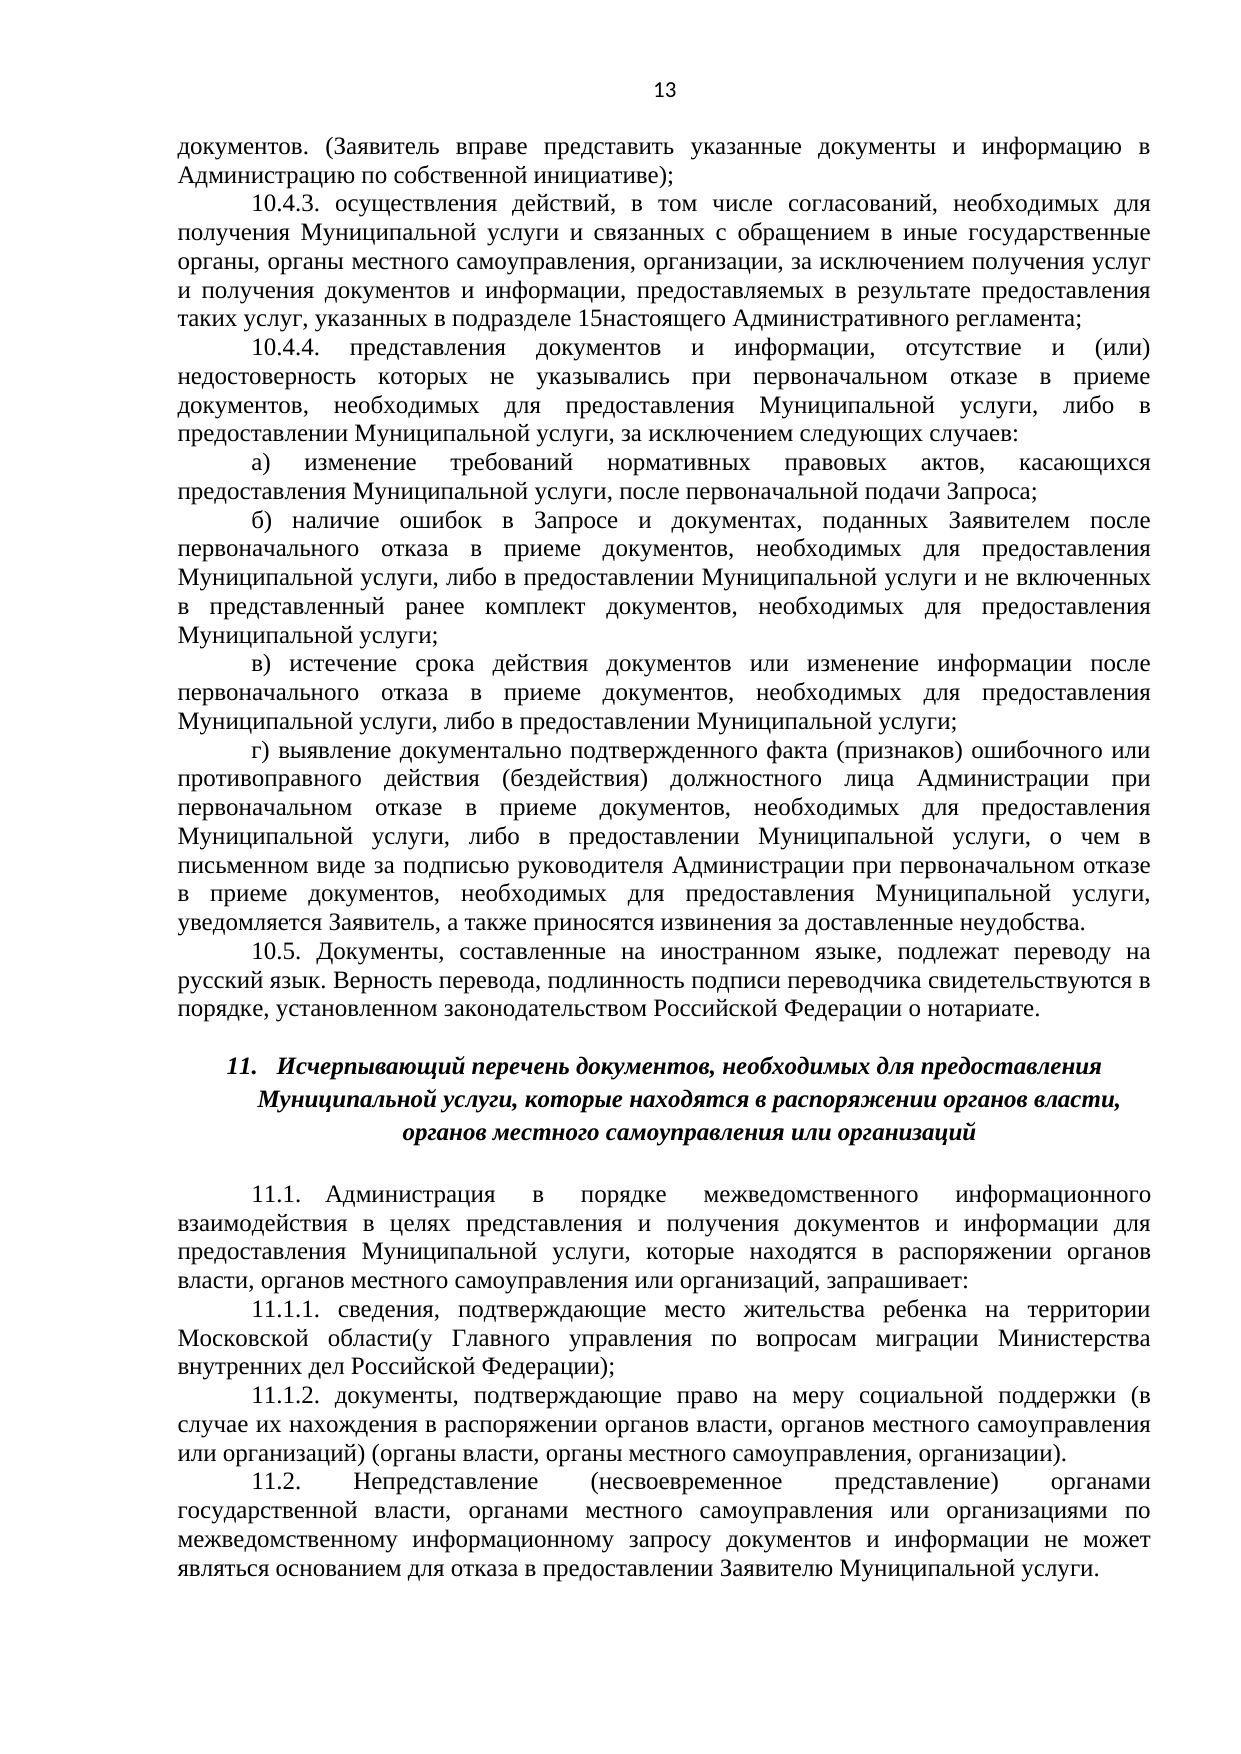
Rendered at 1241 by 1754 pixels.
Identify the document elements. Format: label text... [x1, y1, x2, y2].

text 10.5. Документы, составленные на иностранном языке, подлежат переводу на русский язык. Верность перевода, подлинность подписи переводчика свидетельствуются в порядке, установленном законодательством Российской Федерации о нотариате. [177, 936, 1152, 1022]
text а) изменение требований нормативных правовых актов, касающихся предоставления Муниципальной услуги, после первоначальной подачи Запроса; [177, 447, 1152, 505]
text в) истечение срока действия документов или изменение информации после первоначального отказа в приеме документов, необходимых для предоставления Муниципальной услуги, либо в предоставлении Муниципальной услуги; [177, 648, 1152, 735]
text б) наличие ошибок в Запросе и документах, поданных Заявителем после первоначального отказа в приеме документов, необходимых для предоставления Муниципальной услуги, либо в предоставлении Муниципальной услуги и не включенных в представленный ранее комплект документов, необходимых для предоставления Муниципальной услуги; [177, 505, 1152, 648]
text 10.4.3. осуществления действий, в том числе согласований, необходимых для получения Муниципальной услуги и связанных с обращением в иные государственные органы, органы местного самоуправления, организации, за исключением получения услуг и получения документов и информации, предоставляемых в результате предоставления таких услуг, указанных в подразделе 15настоящего Административного регламента; [177, 188, 1152, 332]
text 11.1.2. документы, подтверждающие право на меру социальной поддержки (в случае их нахождения в распоряжении органов власти, органов местного самоуправления или организаций) (органы власти, органы местного самоуправления, организации). [177, 1380, 1152, 1466]
text 11.2. Непредставление (несвоевременное представление) органами государственной власти, органами местного самоуправления или организациями по межведомственному информационному запросу документов и информации не может являться основанием для отказа в предоставлении Заявителю Муниципальной услуги. [177, 1466, 1152, 1581]
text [177, 131, 1152, 188]
list Администрация в порядке межведомственного информационного взаимодействия в целях представления и получения документов и информации для предоставления Муниципальной услуги, которые находятся в распоряжении органов власти, органов местного самоуправления или организаций, запрашивает: [177, 1179, 1152, 1294]
text г) выявление документально подтвержденного факта (признаков) ошибочного или противоправного действия (бездействия) должностного лица Администрации при первоначальном отказе в приеме документов, необходимых для предоставления Муниципальной услуги, либо в предоставлении Муниципальной услуги, о чем в письменном виде за подписью руководителя Администрации при первоначальном отказе в приеме документов, необходимых для предоставления Муниципальной услуги, уведомляется Заявитель, а также приносятся извинения за доставленные неудобства. [177, 735, 1152, 936]
list Исчерпывающий перечень документов, необходимых для предоставления Муниципальной услуги, которые находятся в распоряжении органов власти, органов местного самоуправления или организаций [177, 1051, 1152, 1146]
list 10.4.4. представления документов и информации, отсутствие и (или) недостоверность которых не указывались при первоначальном отказе в приеме документов, необходимых для предоставления Муниципальной услуги, либо в предоставлении Муниципальной услуги, за исключением следующих случаев: [177, 332, 1152, 447]
text 11.1.1. сведения, подтверждающие место жительства ребенка на территории Московской области(у Главного управления по вопросам миграции Министерства внутренних дел Российской Федерации); [177, 1294, 1152, 1380]
